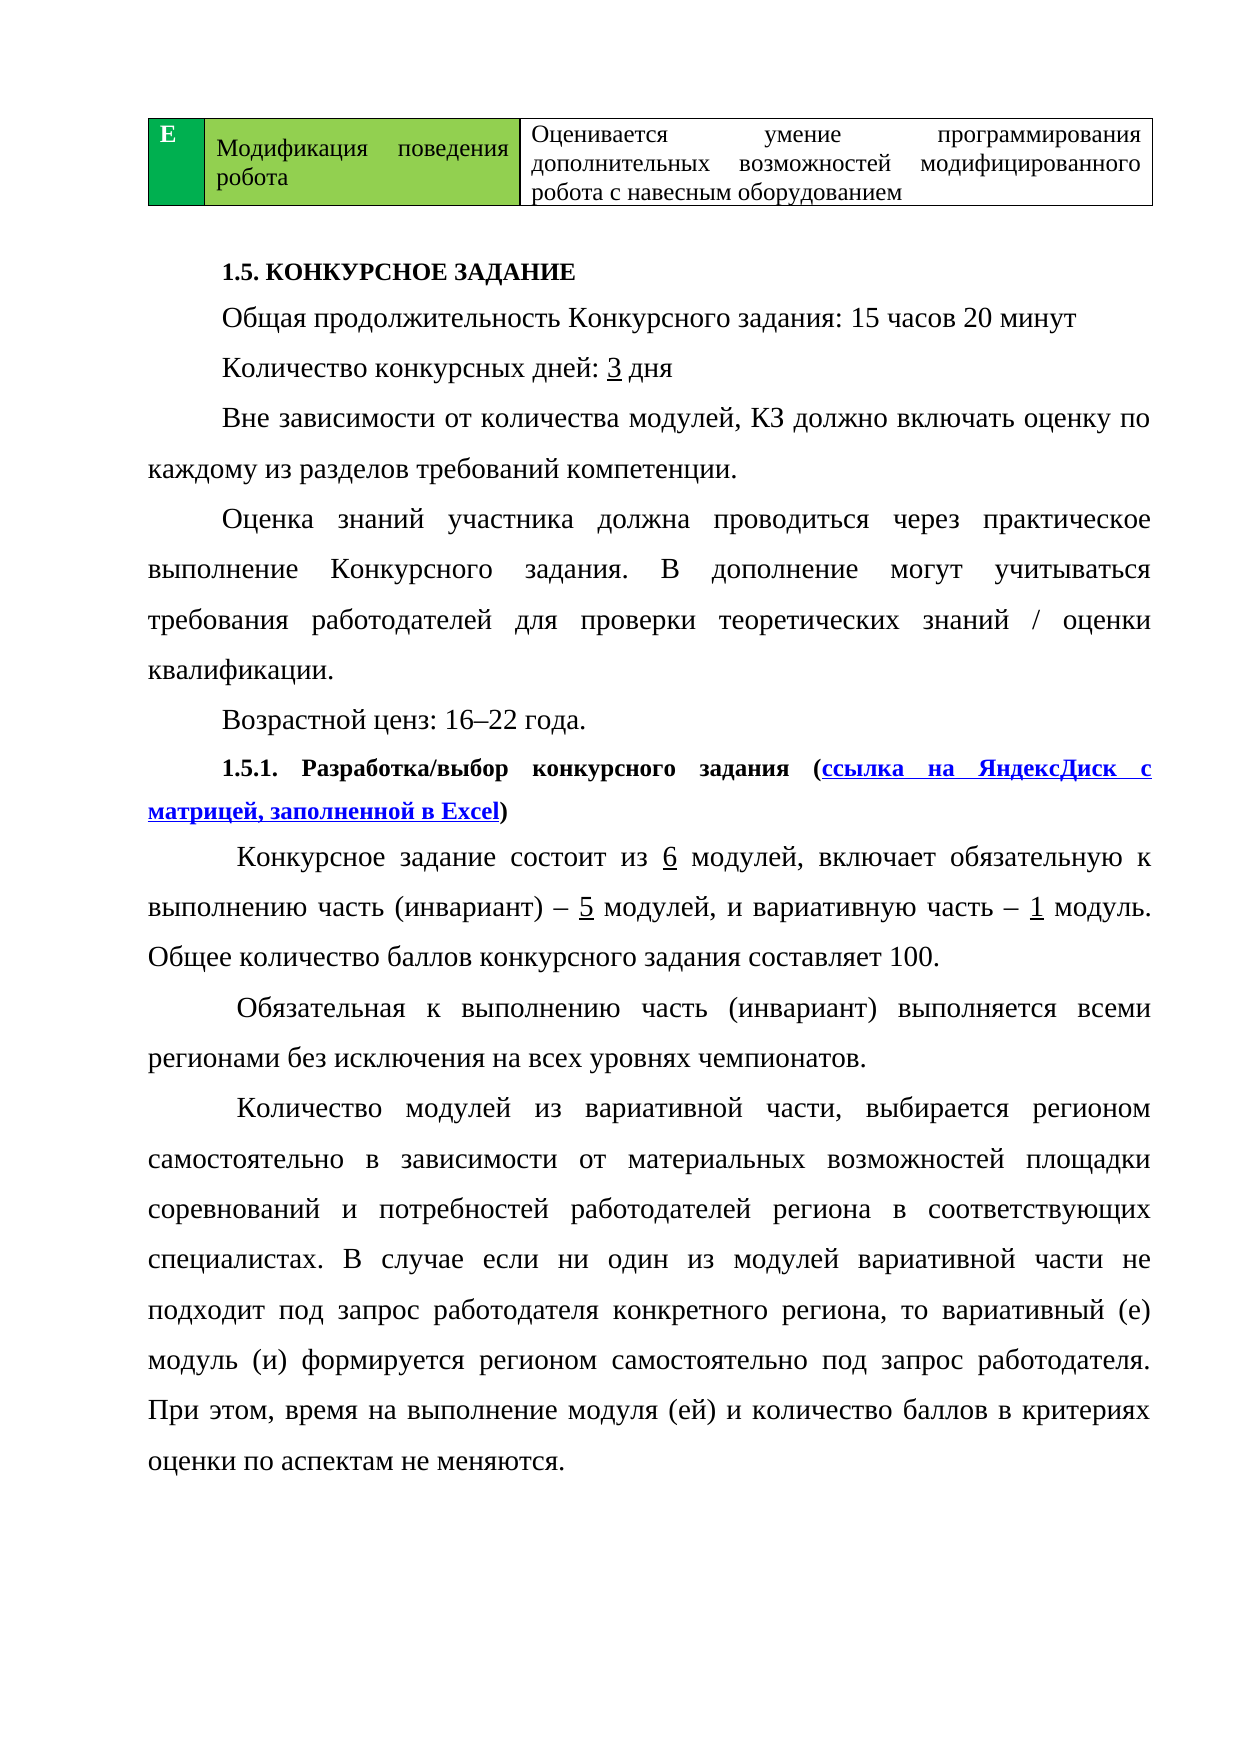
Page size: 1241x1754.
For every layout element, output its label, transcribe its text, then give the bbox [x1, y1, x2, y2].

table_cell Модификация поведения робота [205, 119, 519, 205]
text Количество конкурсных дней: 3 дня [148, 350, 1152, 384]
text Обязательная к выполнению часть (инвариант) выполняется всеми регионами без исключения на всех уровнях чемпионатов. [148, 990, 1152, 1074]
text 1.5. КОНКУРСНОЕ ЗАДАНИЕ [148, 257, 1152, 286]
table_cell Е [149, 119, 204, 205]
text Оценка знаний участника должна проводиться через практическое выполнение Конкурсного задания. В дополнение могут учитываться требования работодателей для проверки теоретических знаний / оценки квалификации. [148, 501, 1152, 686]
text Количество модулей из вариативной части, выбирается регионом самостоятельно в зависимости от материальных возможностей площадки соревнований и потребностей работодателей региона в соответствующих специалистах. В случае если ни один из модулей вариативной части не подходит под запрос работодателя конкретного региона, то вариативный (е) модуль (и) формируется регионом самостоятельно под запрос работодателя. При этом, время на выполнение модуля (ей) и количество баллов в критериях оценки по аспектам не меняются. [148, 1091, 1152, 1476]
text Общая продолжительность Конкурсного задания: 15 часов 20 минут [148, 300, 1152, 333]
text 1.5.1. Разработка/выбор конкурсного задания (ссылка на ЯндексДиск с матрицей, заполненной в Excel) [148, 753, 1152, 824]
text Конкурсное задание состоит из 6 модулей, включает обязательную к выполнению часть (инвариант) – 5 модулей, и вариативную часть – 1 модуль. Общее количество баллов конкурсного задания составляет 100. [148, 839, 1152, 973]
table_cell Оценивается умение программирования дополнительных возможностей модифицированного робота с навесным оборудованием [521, 119, 1152, 205]
text Вне зависимости от количества модулей, КЗ должно включать оценку по каждому из разделов требований компетенции. [148, 401, 1152, 484]
text Возрастной ценз: 16–22 года. [148, 702, 1152, 736]
